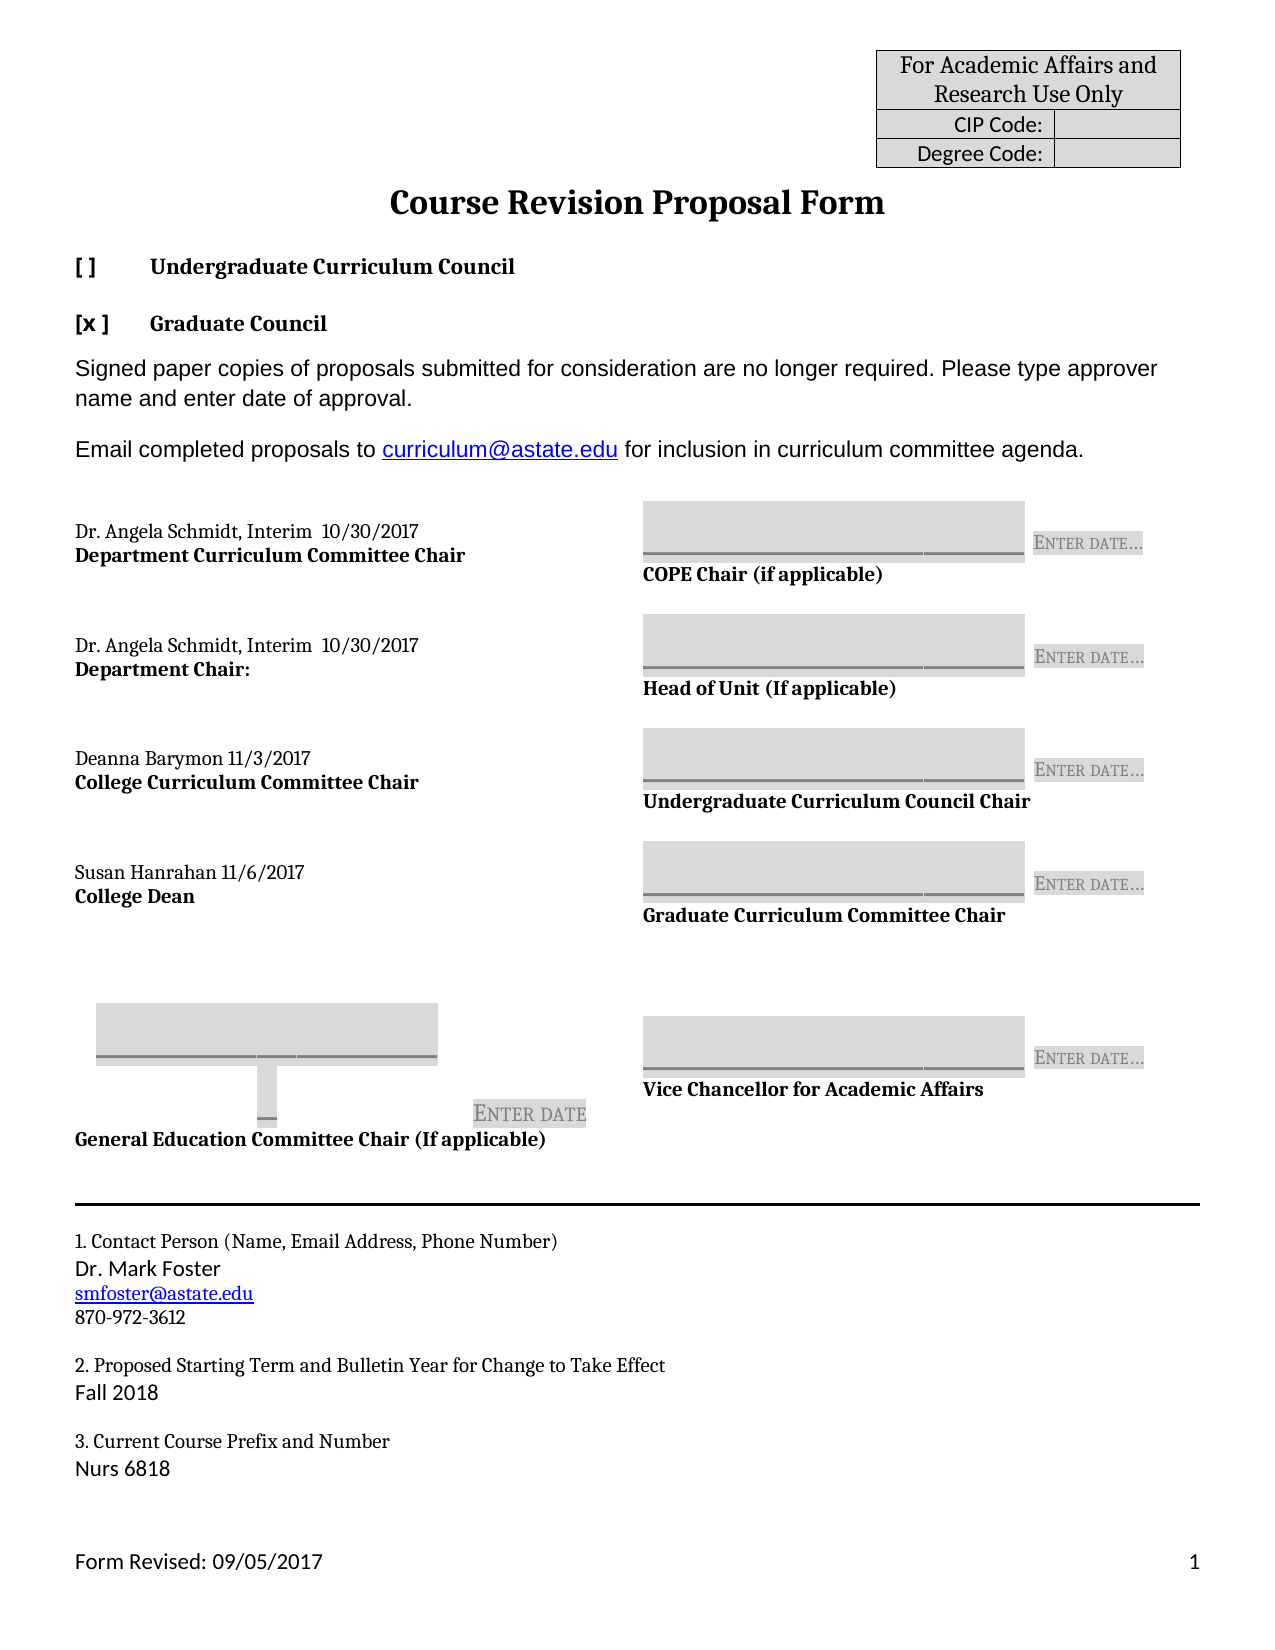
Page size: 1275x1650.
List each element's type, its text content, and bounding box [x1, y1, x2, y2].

table_cell Department Chair: [64, 601, 632, 714]
text [x ] Graduate Council [75, 307, 1200, 338]
table_cell Head of Unit (If applicable) [632, 601, 1199, 714]
table_cell [1055, 110, 1180, 138]
text 2. Proposed Starting Term and Bulletin Year for Change to Take Effect [75, 1354, 1200, 1378]
table_header COPE Chair (if applicable) [632, 487, 1199, 601]
text 3. Current Course Prefix and Number [75, 1430, 1200, 1454]
text Email completed proposals to curriculum@astate.edu for inclusion in curriculum committee agenda. [75, 436, 1200, 463]
table_cell CIP Code: [877, 110, 1054, 138]
text 1. Contact Person (Name, Email Address, Phone Number) [75, 1230, 1200, 1254]
table_cell Graduate Curriculum Committee Chair [632, 828, 1199, 941]
text Course Revision Proposal Form [75, 182, 1200, 223]
table_cell College Curriculum Committee Chair [64, 714, 632, 828]
text Signed paper copies of proposals submitted for consideration are no longer required. Please type approver name and enter date of approval. [75, 355, 1200, 412]
table_cell Vice Chancellor for Academic Affairs [632, 941, 1199, 1177]
table_header Department Curriculum Committee Chair [64, 487, 632, 601]
text [ ] Undergraduate Curriculum Council [75, 250, 1200, 281]
table_cell College Dean [64, 828, 632, 941]
table_cell Degree Code: [877, 139, 1054, 167]
table_cell General Education Committee Chair (If applicable) [64, 941, 632, 1177]
table_cell Undergraduate Curriculum Council Chair [632, 714, 1199, 828]
table_header For Academic Affairs and Research Use Only [877, 51, 1180, 109]
table_cell [1055, 139, 1180, 167]
